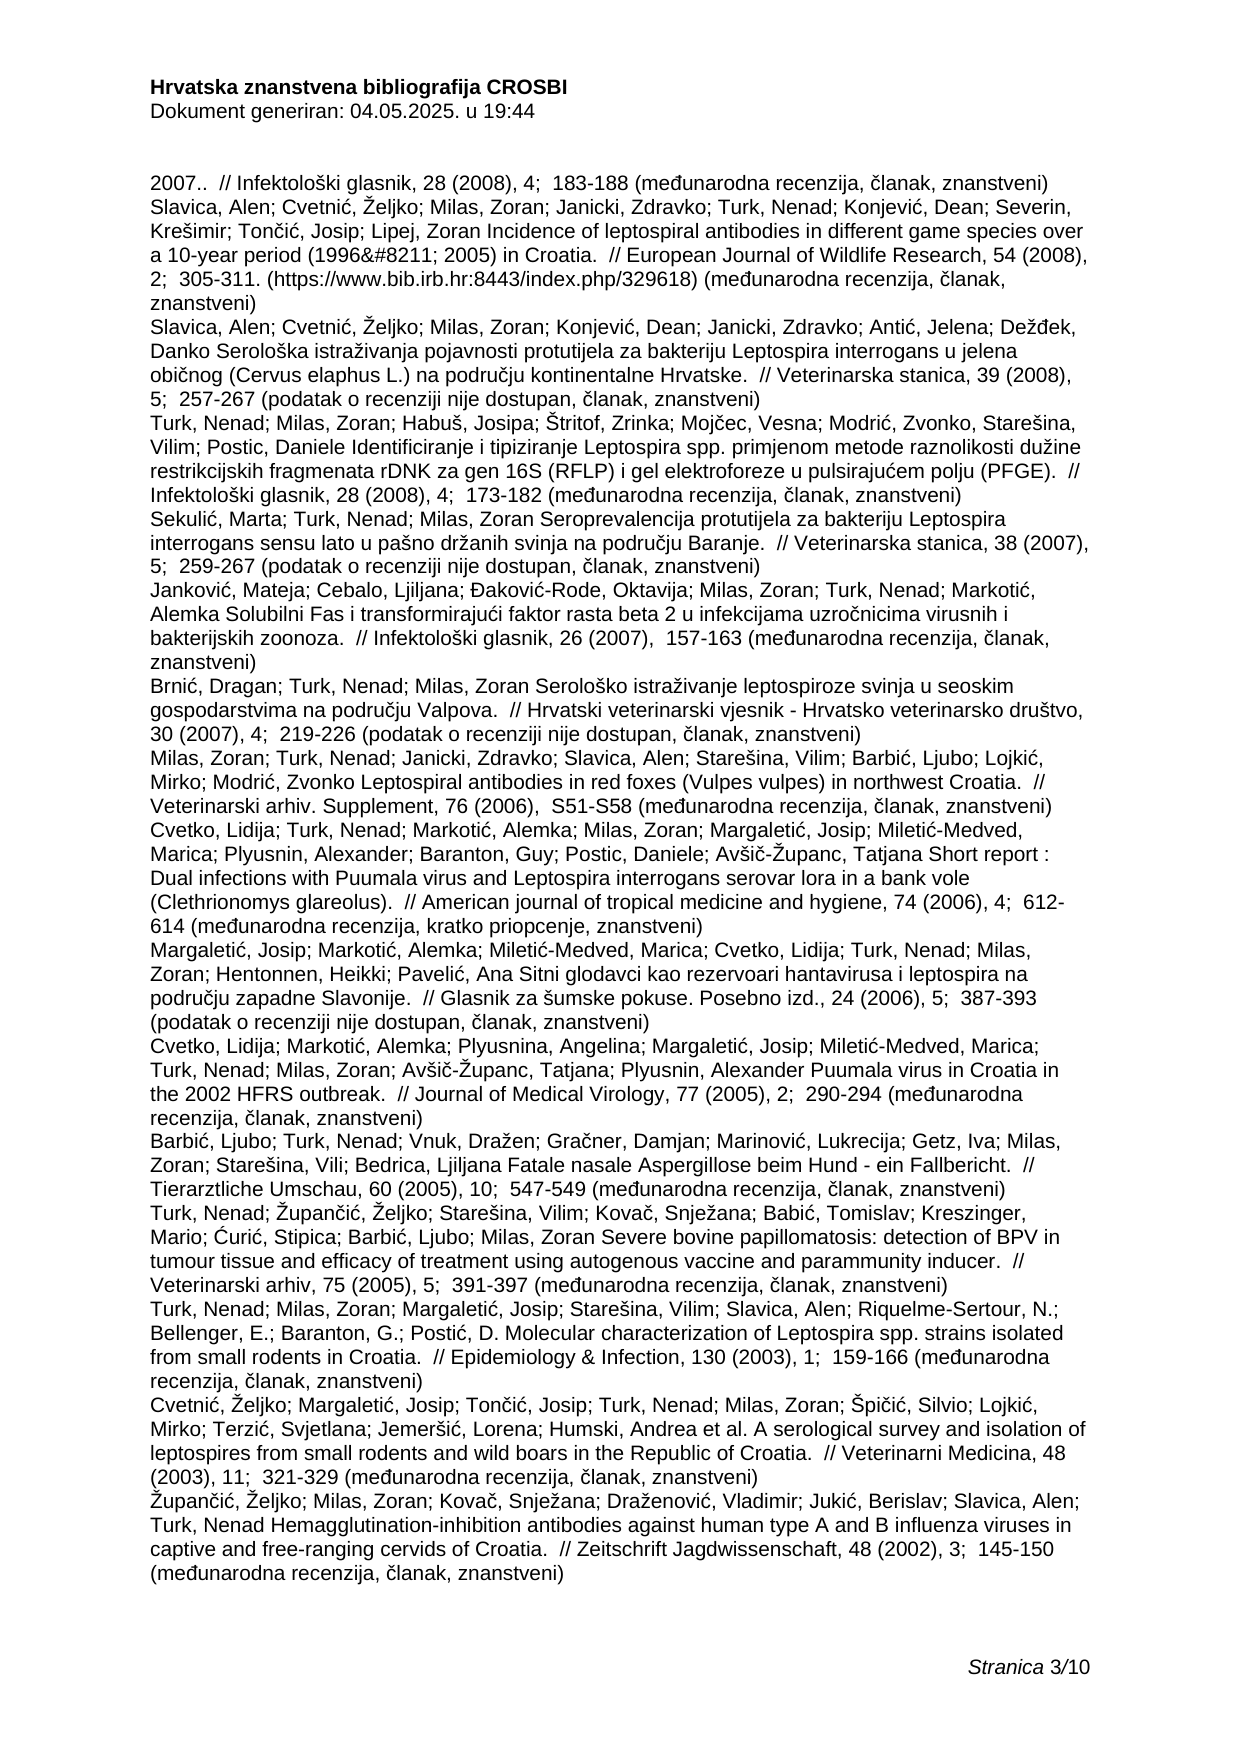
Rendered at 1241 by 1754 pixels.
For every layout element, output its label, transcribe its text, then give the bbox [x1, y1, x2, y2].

text Brnić, Dragan; Turk, Nenad; Milas, Zoran [150, 674, 1090, 746]
text Cvetko, Lidija; Markotić, Alemka; Plyusnina, Angelina; Margaletić, Josip; Miletić-Medved, Marica; Turk, Nenad; Milas, Zoran; Avšič-Županc, Tatjana; Plyusnin, Alexander [150, 1033, 1090, 1129]
text Slavica, Alen; Cvetnić, Željko; Milas, Zoran; Konjević, Dean; Janicki, Zdravko; Antić, Jelena; Dežđek, Danko [150, 315, 1090, 411]
text Cvetnić, Željko; Margaletić, Josip; Tončić, Josip; Turk, Nenad; Milas, Zoran; Špičić, Silvio; Lojkić, Mirko; Terzić, Svjetlana; Jemeršić, Lorena; Humski, Andrea et al. [150, 1393, 1090, 1489]
text Turk, Nenad; Župančić, Željko; Starešina, Vilim; Kovač, Snježana; Babić, Tomislav; Kreszinger, Mario; Ćurić, Stipica; Barbić, Ljubo; Milas, Zoran [150, 1201, 1090, 1297]
text Turk, Nenad; Milas, Zoran; Margaletić, Josip; Starešina, Vilim; Slavica, Alen; Riquelme-Sertour, N.; Bellenger, E.; Baranton, G.; Postić, D. [150, 1297, 1090, 1393]
text Cvetko, Lidija; Turk, Nenad; Markotić, Alemka; Milas, Zoran; Margaletić, Josip; Miletić-Medved, Marica; Plyusnin, Alexander; Baranton, Guy; Postic, Daniele; Avšič-Županc, Tatjana [150, 818, 1090, 938]
text Sekulić, Marta; Turk, Nenad; Milas, Zoran [150, 506, 1090, 578]
text Janković, Mateja; Cebalo, Ljiljana; Đaković-Rode, Oktavija; Milas, Zoran; Turk, Nenad; Markotić, Alemka [150, 578, 1090, 674]
text Slavica, Alen; Cvetnić, Željko; Milas, Zoran; Janicki, Zdravko; Turk, Nenad; Konjević, Dean; Severin, Krešimir; Tončić, Josip; Lipej, Zoran [150, 195, 1090, 315]
text Margaletić, Josip; Markotić, Alemka; Miletić-Medved, Marica; Cvetko, Lidija; Turk, Nenad; Milas, Zoran; Hentonnen, Heikki; Pavelić, Ana [150, 938, 1090, 1033]
text Milas, Zoran; Turk, Nenad; Janicki, Zdravko; Slavica, Alen; Starešina, Vilim; Barbić, Ljubo; Lojkić, Mirko; Modrić, Zvonko [150, 746, 1090, 818]
text Župančić, Željko; Milas, Zoran; Kovač, Snježana; Draženović, Vladimir; Jukić, Berislav; Slavica, Alen; Turk, Nenad [150, 1489, 1090, 1584]
text Barbić, Ljubo; Turk, Nenad; Vnuk, Dražen; Gračner, Damjan; Marinović, Lukrecija; Getz, Iva; Milas, Zoran; Starešina, Vili; Bedrica, Ljiljana [150, 1129, 1090, 1201]
text Turk, Nenad; Milas, Zoran; Habuš, Josipa; Štritof, Zrinka; Mojčec, Vesna; Modrić, Zvonko, Starešina, Vilim; Postic, Daniele [150, 411, 1090, 506]
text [150, 171, 1090, 195]
